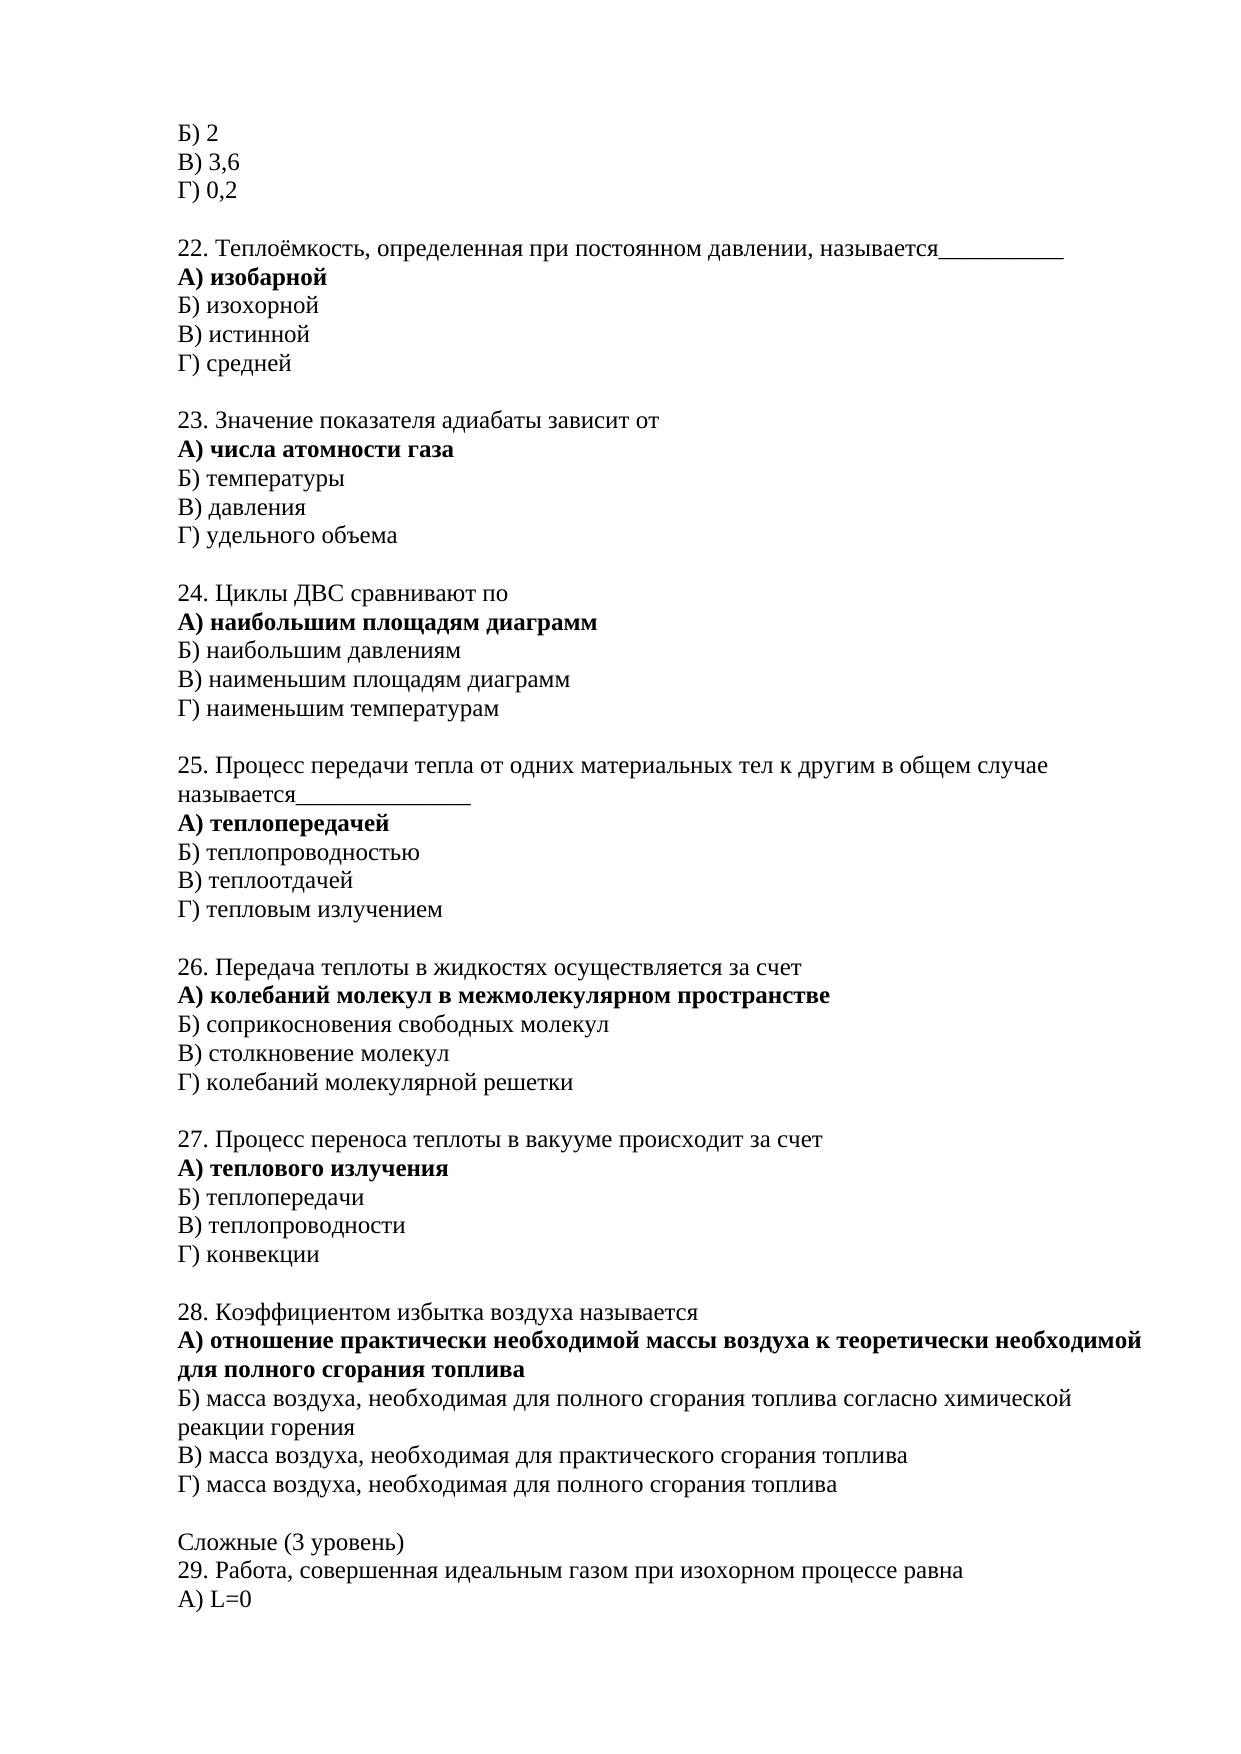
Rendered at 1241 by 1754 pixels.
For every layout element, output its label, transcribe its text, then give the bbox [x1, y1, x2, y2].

text А) теплового излучения [177, 1153, 1152, 1182]
text В) масса воздуха, необходимая для практического сгорания топлива [177, 1441, 1152, 1469]
text 29. Работа, совершенная идеальным газом при изохорном процессе равна [177, 1556, 1152, 1584]
text 25. Процесс передачи тепла от одних материальных тел к другим в общем случае называется______________ [177, 751, 1152, 808]
text Б) изохорной [177, 291, 1152, 319]
text Б) температуры [177, 463, 1152, 492]
text В) давления [177, 492, 1152, 521]
text А) колебаний молекул в межмолекулярном пространстве [177, 981, 1152, 1009]
text Б) наибольшим давлениям [177, 636, 1152, 664]
text 28. Коэффициентом избытка воздуха называется [177, 1297, 1152, 1326]
text А) изобарной [177, 262, 1152, 291]
text В) истинной [177, 319, 1152, 348]
text 27. Процесс переноса теплоты в вакууме происходит за счет [177, 1124, 1152, 1153]
text А) L=0 [177, 1584, 1152, 1613]
text Б) соприкосновения свободных молекул [177, 1009, 1152, 1038]
text Сложные (3 уровень) [177, 1527, 1152, 1556]
text 23. Значение показателя адиабаты зависит от [177, 406, 1152, 434]
text Г) конвекции [177, 1239, 1152, 1268]
text Б) теплопроводностью [177, 837, 1152, 866]
text А) теплопередачей [177, 808, 1152, 837]
text В) 3,6 [177, 147, 1152, 176]
text Б) 2 [177, 118, 1152, 147]
text Г) тепловым излучением [177, 894, 1152, 923]
text Г) колебаний молекулярной решетки [177, 1067, 1152, 1096]
text А) числа атомности газа [177, 434, 1152, 463]
text А) наибольшим площадям диаграмм [177, 607, 1152, 636]
text 22. Теплоёмкость, определенная при постоянном давлении, называется__________ [177, 233, 1152, 262]
text Г) 0,2 [177, 176, 1152, 204]
text В) наименьшим площадям диаграмм [177, 664, 1152, 693]
text Б) масса воздуха, необходимая для полного сгорания топлива согласно химической реакции горения [177, 1383, 1152, 1441]
text Г) удельного объема [177, 521, 1152, 549]
text 26. Передача теплоты в жидкостях осуществляется за счет [177, 952, 1152, 981]
text Г) наименьшим температурам [177, 693, 1152, 722]
text 24. Циклы ДВС сравнивают по [177, 578, 1152, 607]
text Б) теплопередачи [177, 1182, 1152, 1211]
text Г) масса воздуха, необходимая для полного сгорания топлива [177, 1469, 1152, 1498]
text А) отношение практически необходимой массы воздуха к теоретически необходимой для полного сгорания топлива [177, 1326, 1152, 1383]
text Г) средней [177, 348, 1152, 377]
text В) теплоотдачей [177, 866, 1152, 894]
text В) теплопроводности [177, 1211, 1152, 1239]
text В) столкновение молекул [177, 1038, 1152, 1067]
